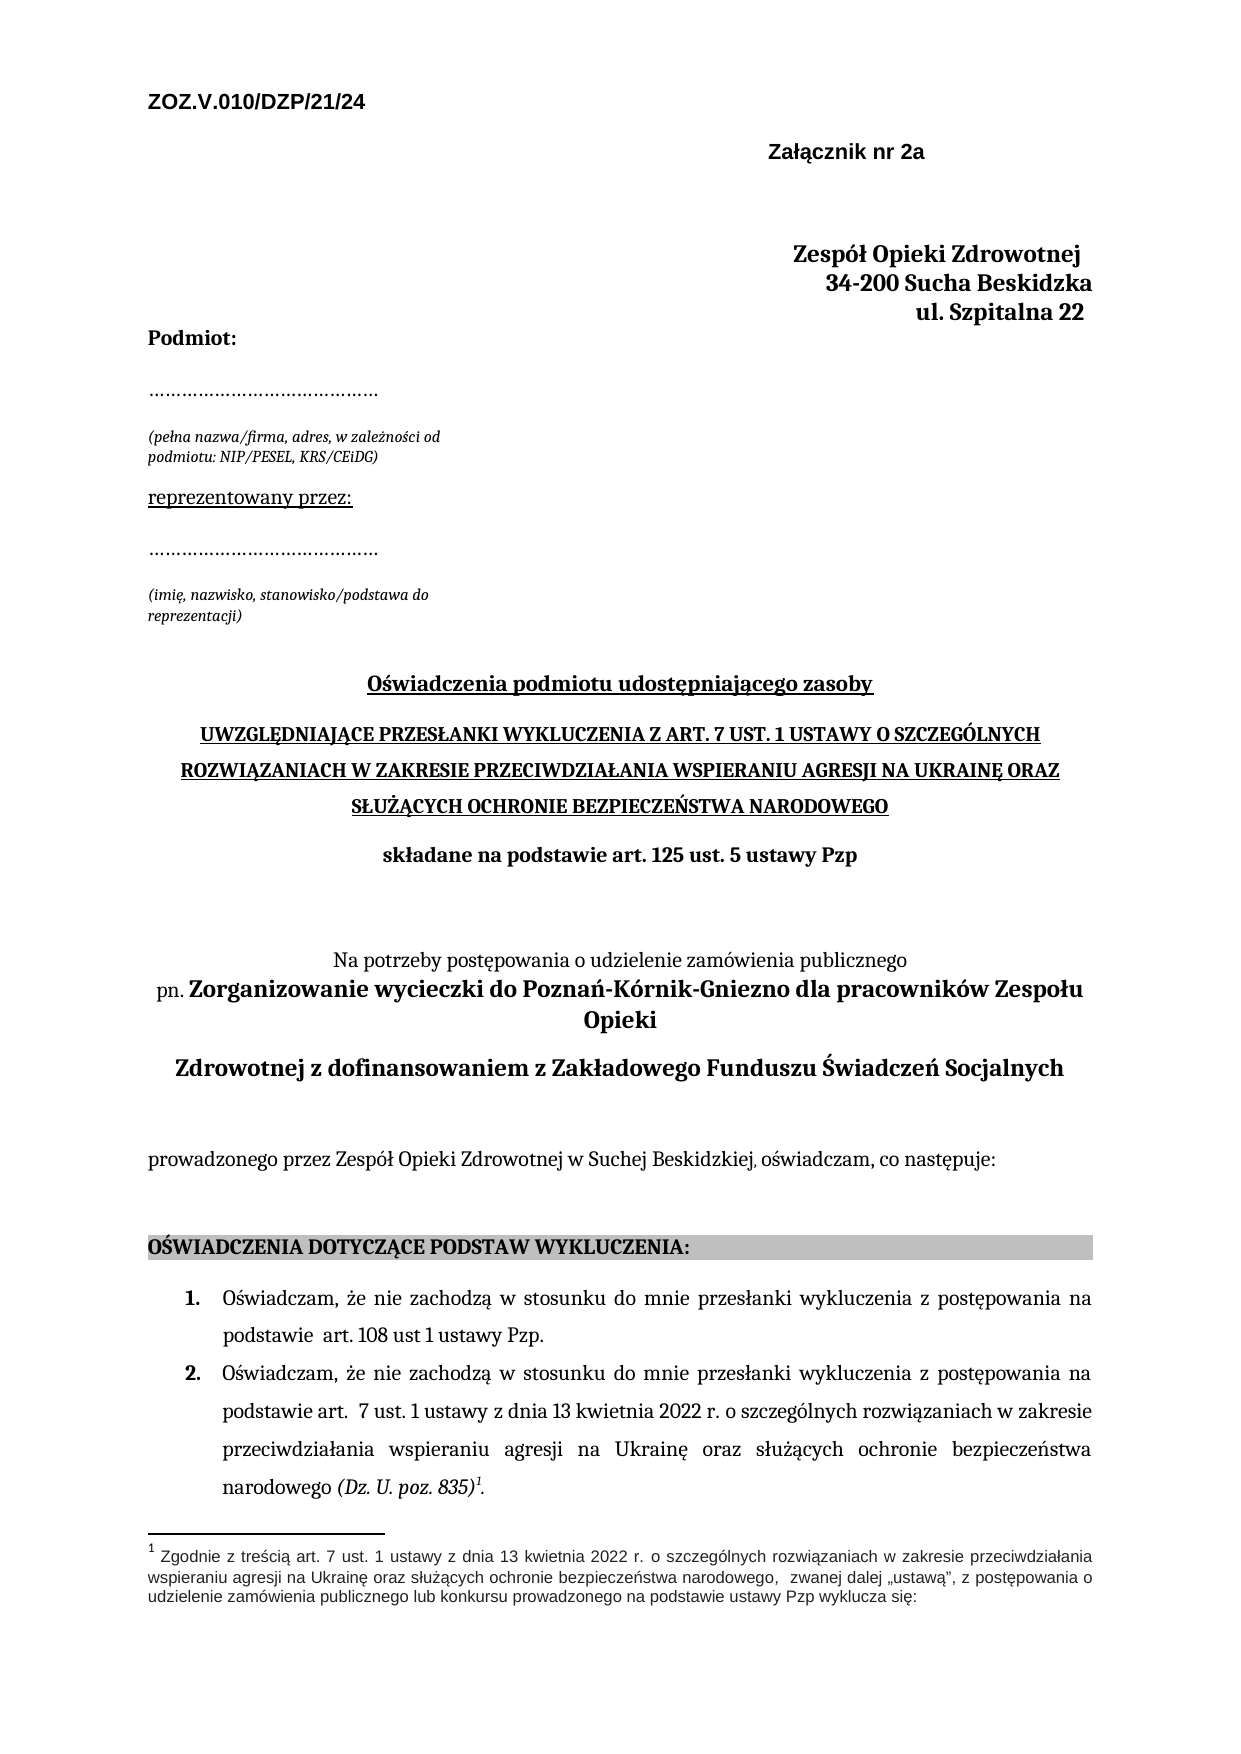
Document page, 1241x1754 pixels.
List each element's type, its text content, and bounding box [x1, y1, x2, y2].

text (pełna nazwa/firma, adres, w zależności od podmiotu: NIP/PESEL, KRS/CEiDG) [148, 427, 472, 467]
list Oświadczam, że nie zachodzą w stosunku do mnie przesłanki wykluczenia z postępowania na podstawie art. 7 ust. 1 ustawy z dnia 13 kwietnia 2022 r. o szczególnych rozwiązaniach w zakresie przeciwdziałania wspieraniu agresji na Ukrainę oraz służących ochronie bezpieczeństwa narodowego (Dz. U. poz. 835). [185, 1361, 1093, 1499]
text (imię, nazwisko, stanowisko/podstawa do reprezentacji) [148, 586, 472, 626]
text Na potrzeby postępowania o udzielenie zamówienia publicznego pn. Zorganizowanie wycieczki do Poznań-Kórnik-Gniezno dla pracowników Zespołu Opieki [148, 948, 1093, 1035]
text OŚWIADCZENIA DOTYCZĄCE PODSTAW WYKLUCZENIA: [148, 1235, 1093, 1260]
list Oświadczam, że nie zachodzą w stosunku do mnie przesłanki wykluczenia z postępowania na podstawie art. 108 ust 1 ustawy Pzp. [185, 1285, 1093, 1348]
text 34-200 Sucha Beskidzka [148, 269, 1093, 297]
text Oświadczenia podmiotu udostępniającego zasoby [148, 671, 1093, 697]
text prowadzonego przez Zespół Opieki Zdrowotnej w Suchej Beskidzkiej, oświadczam, co następuje: [148, 1147, 1093, 1172]
text reprezentowany przez: [148, 485, 1093, 510]
text UWZGLĘDNIAJĄCE PRZESŁANKI WYKLUCZENIA Z ART. 7 UST. 1 USTAWY o szczególnych rozwiązaniach w zakresie przeciwdziałania wspieraniu agresji na Ukrainę oraz służących ochronie bezpieczeństwa narodowego [148, 723, 1093, 819]
text Zdrowotnej z dofinansowaniem z Zakładowego Funduszu Świadczeń Socjalnych [148, 1054, 1093, 1083]
text składane na podstawie art. 125 ust. 5 ustawy Pzp [148, 843, 1093, 868]
text ZOZ.V.010/DZP/21/24 [148, 89, 1093, 114]
text Załącznik nr 2a [694, 139, 1093, 164]
text …………………………………… [148, 535, 472, 561]
text …………………………………… [148, 377, 472, 402]
text ul. Szpitalna 22 [148, 297, 1093, 326]
text Podmiot: [148, 326, 1093, 351]
text Zespół Opieki Zdrowotnej [148, 240, 1093, 269]
